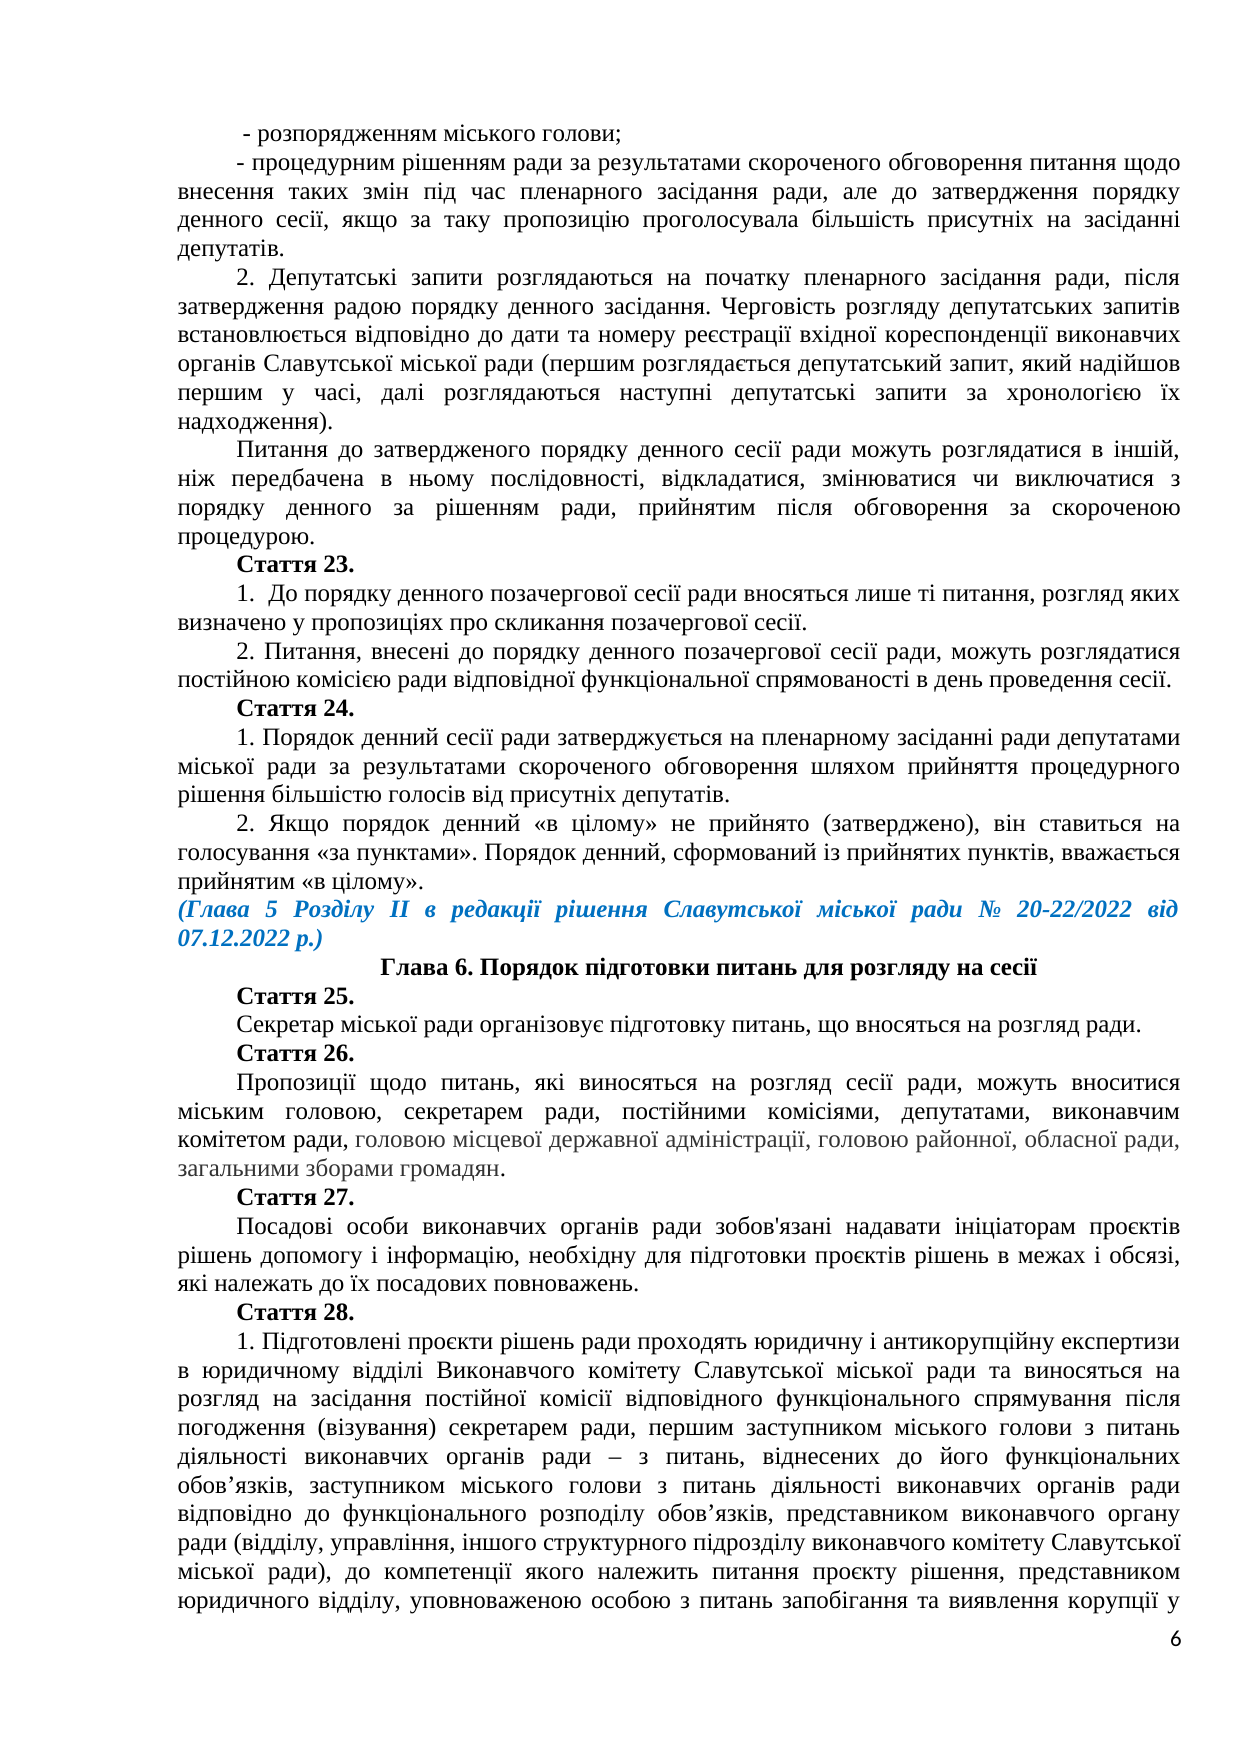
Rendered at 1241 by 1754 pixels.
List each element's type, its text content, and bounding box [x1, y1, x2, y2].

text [177, 1326, 1181, 1613]
text (Глава 5 Розділу ІІ в редакції рішення Славутської міської ради № 20-22/2022 від 07.12.2022 р.) [177, 894, 1181, 952]
text 1. Порядок денний сесії ради затверджується на пленарному засіданні ради депутатами міської ради за результатами скороченого обговорення шляхом прийняття процедурного рішення більшістю голосів від присутніх депутатів. [177, 722, 1181, 808]
text Стаття 25. [177, 981, 1181, 1009]
text - процедурним рішенням ради за результатами скороченого обговорення питання щодо внесення таких змін під час пленарного засідання ради, але до затвердження порядку денного сесії, якщо за таку пропозицію проголосувала більшість присутніх на засіданні депутатів. [177, 147, 1181, 262]
text Стаття 27. [177, 1182, 1181, 1211]
text 2. Питання, внесені до порядку денного позачергової сесії ради, можуть розглядатися постійною комісією ради відповідної функціональної спрямованості в день проведення сесії. [177, 636, 1181, 693]
text Питання до затвердженого порядку денного сесії ради можуть розглядатися в іншій, ніж передбачена в ньому послідовності, відкладатися, змінюватися чи виключатися з порядку денного за рішенням ради, прийнятим після обговорення за скороченою процедурою. [177, 434, 1181, 549]
text 1. До порядку денного позачергової сесії ради вносяться лише ті питання, розгляд яких визначено у пропозиціях про скликання позачергової сесії. [177, 578, 1181, 636]
text Посадові особи виконавчих органів ради зобов'язані надавати ініціаторам проєктів рішень допомогу і інформацію, необхідну для підготовки проєктів рішень в межах і обсязі, які належать до їх посадових повноважень. [177, 1211, 1181, 1297]
text Стаття 24. [177, 693, 1181, 722]
text Стаття 23. [177, 549, 1181, 578]
text Глава 6. Порядок підготовки питань для розгляду на сесії [177, 952, 1181, 981]
text 2. Якщо порядок денний «в цілому» не прийнято (затверджено), він ставиться на голосування «за пунктами». Порядок денний, сформований із прийнятих пунктів, вважається прийнятим «в цілому». [177, 808, 1181, 894]
text Пропозиції щодо питань, які виносяться на розгляд сесії ради, можуть вноситися міським головою, секретарем ради, постійними комісіями, депутатами, виконавчим комітетом ради, головою місцевої державної адміністрації, головою районної, обласної ради, загальними зборами громадян. [177, 1067, 1181, 1182]
text 2. Депутатські запити розглядаються на початку пленарного засідання ради, після затвердження радою порядку денного засідання. Черговість розгляду депутатських запитів встановлюється відповідно до дати та номеру реєстрації вхідної кореспонденції виконавчих органів Славутської міської ради (першим розглядається депутатський запит, який надійшов першим у часі, далі розглядаються наступні депутатські запити за хронологією їх надходження). [177, 262, 1181, 434]
text Секретар міської ради організовує підготовку питань, що вносяться на розгляд ради. [177, 1009, 1181, 1038]
text - розпорядженням міського голови; [177, 118, 1181, 147]
text Стаття 28. [177, 1297, 1181, 1326]
text Стаття 26. [177, 1038, 1181, 1067]
